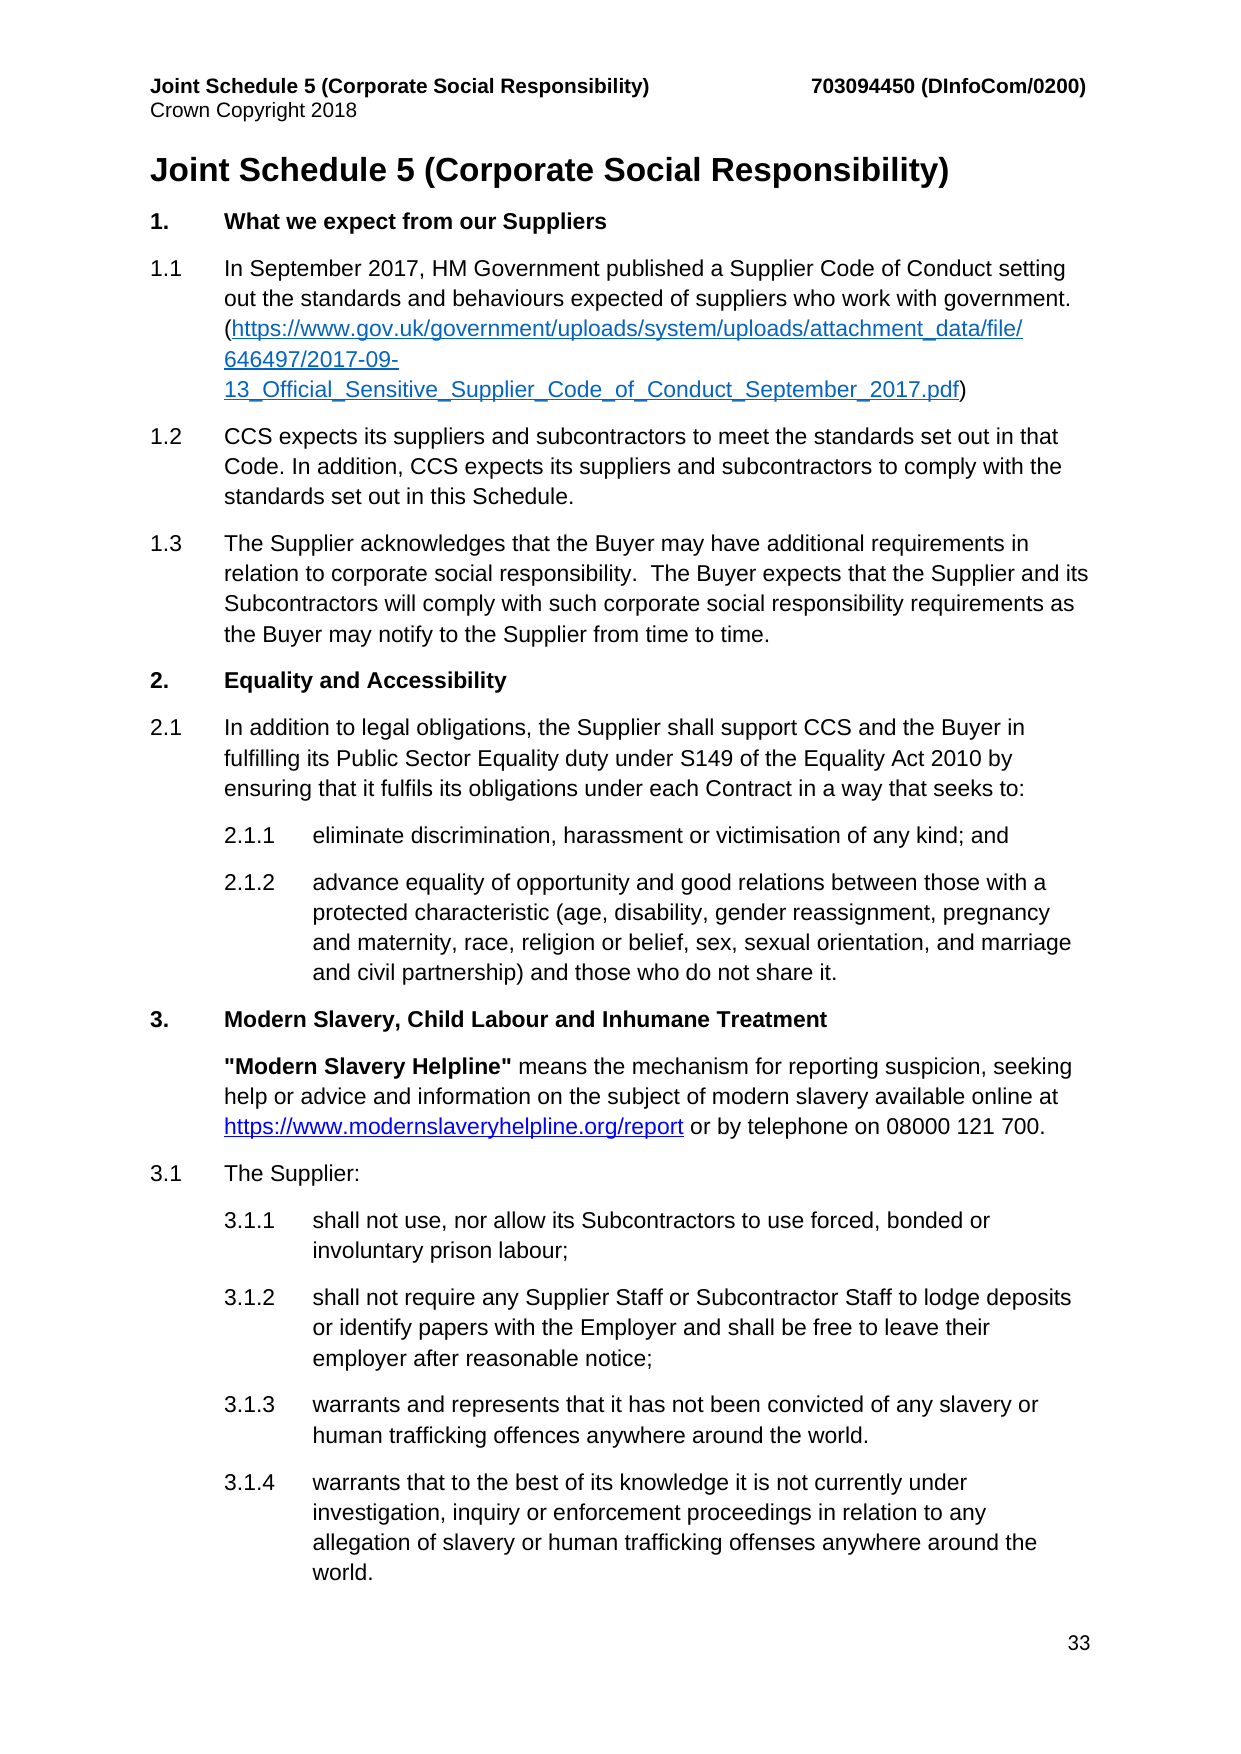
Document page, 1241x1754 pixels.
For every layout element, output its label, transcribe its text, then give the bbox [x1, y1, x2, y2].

list CCS expects its suppliers and subcontractors to meet the standards set out in that Code. In addition, CCS expects its suppliers and subcontractors to comply with the standards set out in this Schedule. [150, 423, 1090, 509]
list In September 2017, HM Government published a Supplier Code of Conduct setting out the standards and behaviours expected of suppliers who work with government. (https://www.gov.uk/government/uploads/system/uploads/attachment_data/file/646497/2017-09-13_Official_Sensitive_Supplier_Code_of_Conduct_September_2017.pdf) [150, 255, 1090, 402]
list warrants and represents that it has not been convicted of any slavery or human trafficking offences anywhere around the world. [224, 1391, 1090, 1448]
list In addition to legal obligations, the Supplier shall support CCS and the Buyer in fulfilling its Public Sector Equality duty under S149 of the Equality Act 2010 by ensuring that it fulfils its obligations under each Contract in a way that seeks to: [150, 714, 1090, 801]
list The Supplier acknowledges that the Buyer may have additional requirements in relation to corporate social responsibility. The Buyer expects that the Supplier and its Subcontractors will comply with such corporate social responsibility requirements as the Buyer may notify to the Supplier from time to time. [150, 530, 1090, 647]
list Modern Slavery, Child Labour and Inhumane Treatment [150, 1006, 1090, 1032]
list warrants that to the best of its knowledge it is not currently under investigation, inquiry or enforcement proceedings in relation to any allegation of slavery or human trafficking offenses anywhere around the world. [224, 1468, 1090, 1586]
list shall not use, nor allow its Subcontractors to use forced, bonded or involuntary prison labour; [224, 1207, 1090, 1264]
list The Supplier: [150, 1160, 1090, 1187]
list Equality and Accessibility [150, 667, 1090, 694]
text Joint Schedule 5 (Corporate Social Responsibility) [150, 150, 1090, 188]
list eliminate discrimination, harassment or victimisation of any kind; and [224, 822, 1090, 848]
list shall not require any Supplier Staff or Subcontractor Staff to lodge deposits or identify papers with the Employer and shall be free to leave their employer after reasonable notice; [224, 1284, 1090, 1371]
list advance equality of opportunity and good relations between those with a protected characteristic (age, disability, gender reassignment, pregnancy and maternity, race, religion or belief, sex, sexual orientation, and marriage and civil partnership) and those who do not share it. [224, 868, 1090, 986]
list What we expect from our Suppliers [150, 208, 1090, 234]
text "Modern Slavery Helpline" means the mechanism for reporting suspicion, seeking help or advice and information on the subject of modern slavery available online at https://www.modernslaveryhelpline.org/report or by telephone on 08000 121 700. [224, 1053, 1090, 1140]
